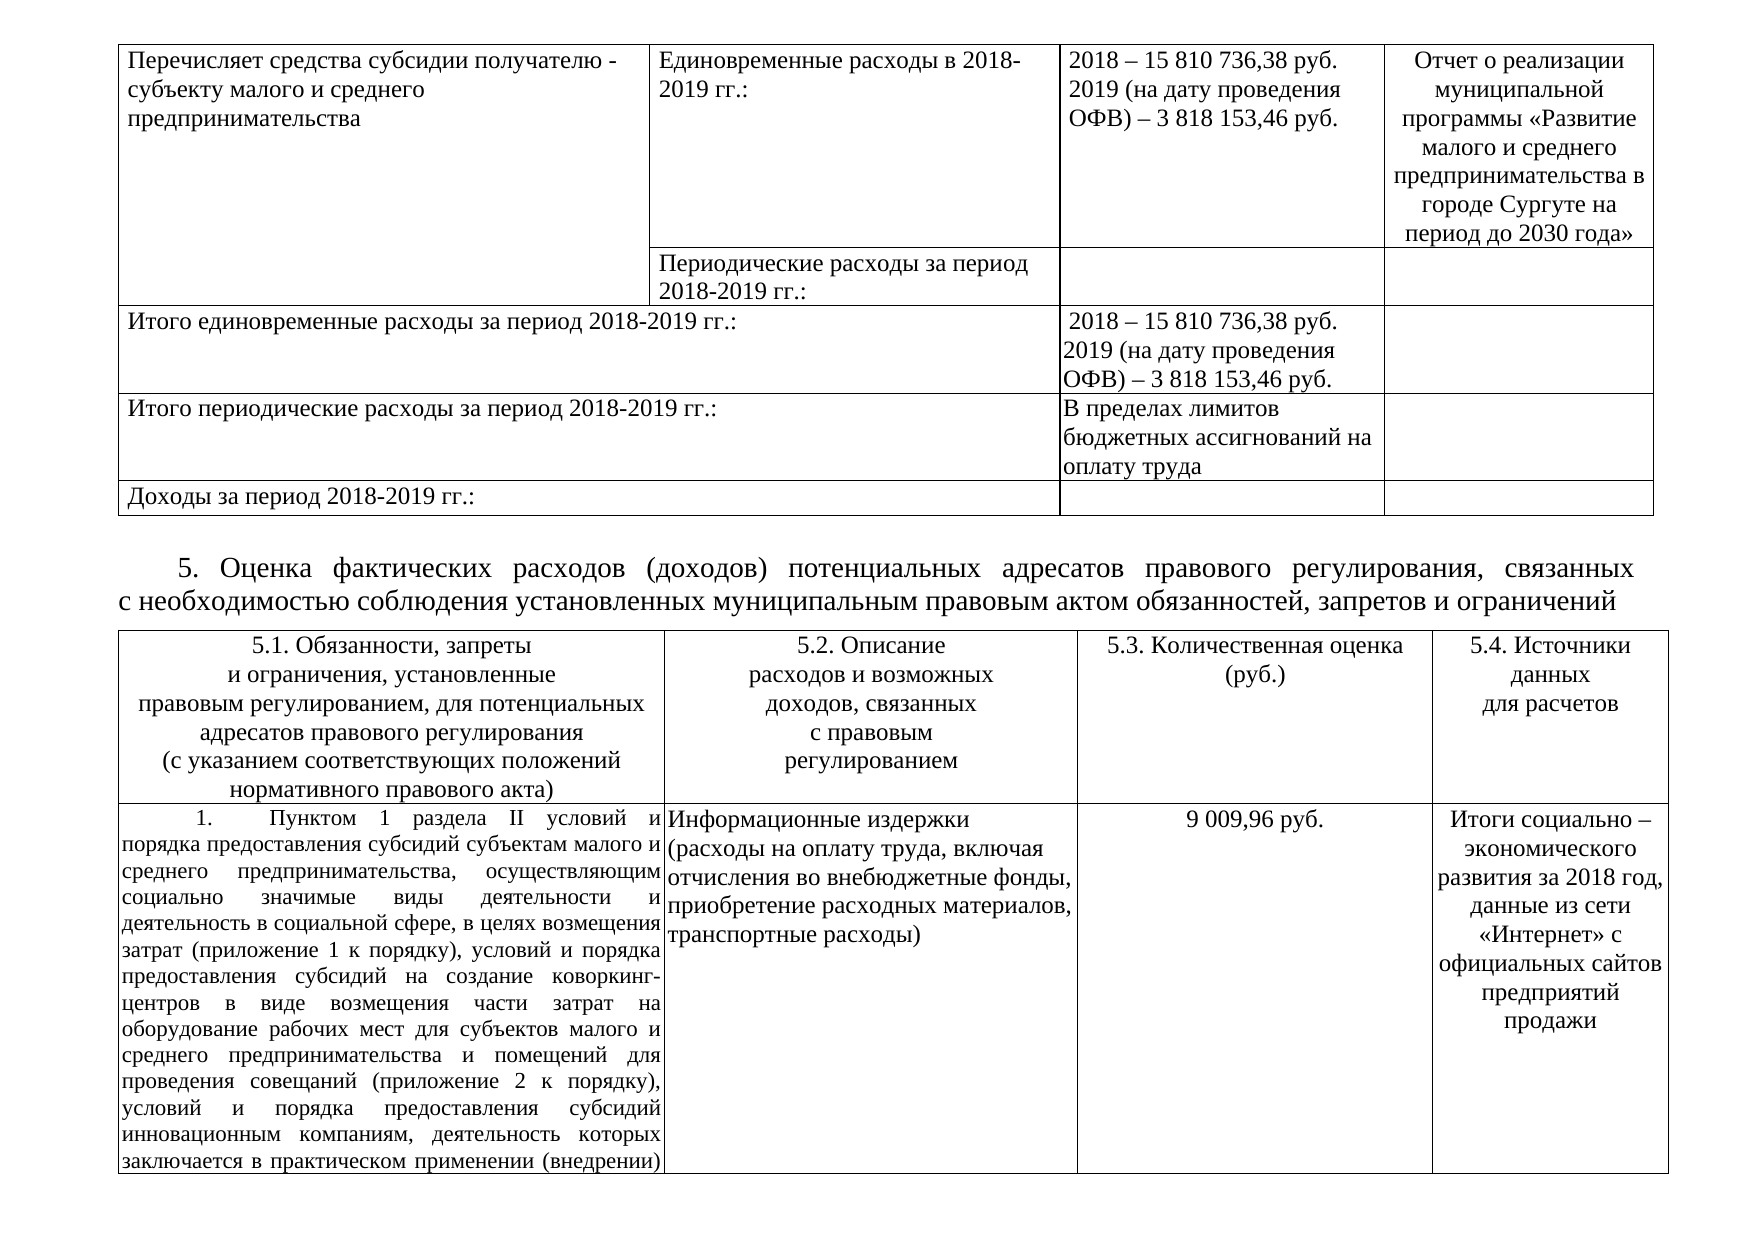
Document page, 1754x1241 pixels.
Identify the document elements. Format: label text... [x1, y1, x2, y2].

table_cell [1385, 481, 1653, 515]
table_cell [1061, 248, 1384, 305]
text 5. Оценка фактических расходов (доходов) потенциальных адресатов правового регулирования, связанных с необходимостью соблюдения установленных муниципальным правовым актом обязанностей, запретов и ограничений [118, 550, 1636, 617]
table_cell Итого единовременные расходы за период 2018-2019 гг.: [119, 306, 1059, 392]
table_cell Итого периодические расходы за период 2018-2019 гг.: [119, 394, 1059, 480]
table_cell Доходы за период 2018-2019 гг.: [119, 481, 1059, 515]
table_header 5.1. Обязанности, запреты и ограничения, установленные правовым регулированием, для потенциальных адресатов правового регулирования (с указанием соответствующих положений нормативного правового акта) [119, 631, 664, 803]
table_cell 2018 – 15 810 736,38 руб. 2019 (на дату проведения ОФВ) – 3 818 153,46 руб. [1061, 306, 1384, 392]
table_cell [1385, 306, 1653, 392]
table_cell Единовременные расходы в 2018-2019 гг.: [650, 45, 1059, 247]
table_cell Перечисляет средства субсидии получателю - субъекту малого и среднего предпринимательства [119, 45, 649, 305]
table_header 5.2. Описание расходов и возможных доходов, связанных с правовым регулированием [665, 631, 1077, 803]
table_cell 2018 – 15 810 736,38 руб. 2019 (на дату проведения ОФВ) – 3 818 153,46 руб. [1061, 45, 1384, 247]
table_cell Отчет о реализации муниципальной программы «Развитие малого и среднего предпринимательства в городе Сургуте на период до 2030 года» [1385, 45, 1653, 247]
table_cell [119, 804, 664, 1173]
table_cell [1385, 394, 1653, 480]
table_cell [1061, 481, 1384, 515]
table_cell 9 009,96 руб. [1078, 804, 1432, 1173]
table_header 5.4. Источники данных для расчетов [1433, 631, 1668, 803]
table_cell [1385, 248, 1653, 305]
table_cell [1433, 804, 1668, 1173]
table_cell В пределах лимитов бюджетных ассигнований на оплату труда [1061, 394, 1384, 480]
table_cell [665, 804, 1077, 1173]
table_header 5.3. Количественная оценка (руб.) [1078, 631, 1432, 803]
table_cell Периодические расходы за период 2018-2019 гг.: [650, 248, 1059, 305]
